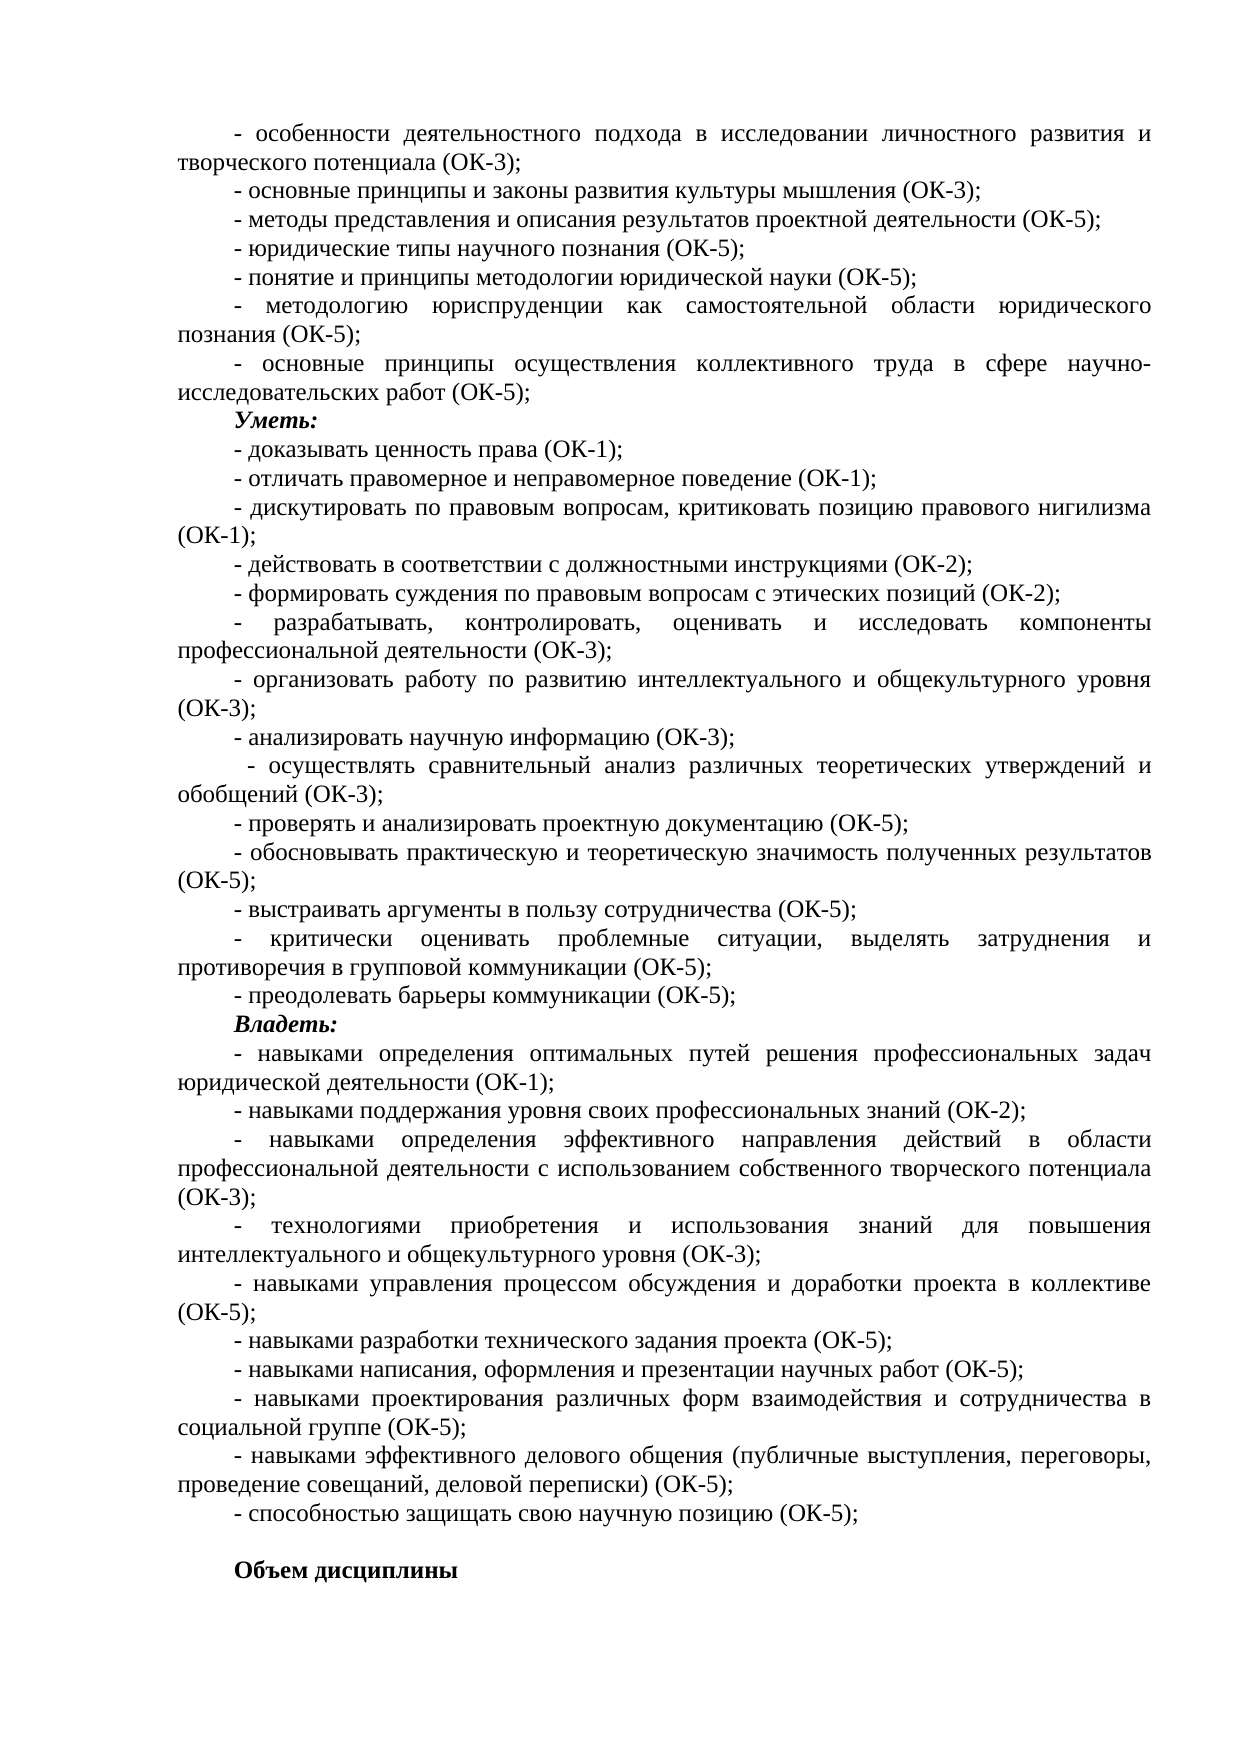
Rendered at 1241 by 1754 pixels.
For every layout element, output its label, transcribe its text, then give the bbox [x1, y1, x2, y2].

text Владеть: [177, 1009, 1152, 1038]
text - навыками поддержания уровня своих профессиональных знаний (ОК-2); [177, 1096, 1152, 1124]
text - организовать работу по развитию интеллектуального и общекультурного уровня (ОК-3); [177, 664, 1152, 722]
text - критически оценивать проблемные ситуации, выделять затруднения и противоречия в групповой коммуникации (ОК-5); [177, 923, 1152, 981]
text - навыками написания, оформления и презентации научных работ (ОК-5); [177, 1354, 1152, 1383]
text - проверять и анализировать проектную документацию (ОК-5); [177, 808, 1152, 837]
text Уметь: [177, 406, 1152, 434]
text - выстраивать аргументы в пользу сотрудничества (ОК-5); [177, 894, 1152, 923]
text - навыками эффективного делового общения (публичные выступления, переговоры, проведение совещаний, деловой переписки) (ОК-5); [177, 1441, 1152, 1498]
text - особенности деятельностного подхода в исследовании личностного развития и творческого потенциала (ОК-3); [177, 118, 1152, 176]
text - навыками разработки технического задания проекта (ОК-5); [177, 1326, 1152, 1354]
text - методы представления и описания результатов проектной деятельности (ОК-5); [177, 204, 1152, 233]
text - преодолевать барьеры коммуникации (ОК-5); [177, 981, 1152, 1009]
text - разрабатывать, контролировать, оценивать и исследовать компоненты профессиональной деятельности (ОК-3); [177, 607, 1152, 664]
text - навыками определения оптимальных путей решения профессиональных задач юридической деятельности (ОК-1); [177, 1038, 1152, 1096]
text - способностью защищать свою научную позицию (ОК-5); [177, 1498, 1152, 1527]
text - основные принципы осуществления коллективного труда в сфере научно-исследовательских работ (ОК-5); [177, 348, 1152, 406]
text - доказывать ценность права (ОК-1); [177, 434, 1152, 463]
text - формировать суждения по правовым вопросам с этических позиций (ОК-2); [177, 578, 1152, 607]
text - обосновывать практическую и теоретическую значимость полученных результатов (ОК-5); [177, 837, 1152, 894]
text - основные принципы и законы развития культуры мышления (ОК-3); [177, 176, 1152, 204]
text - технологиями приобретения и использования знаний для повышения интеллектуального и общекультурного уровня (ОК-3); [177, 1211, 1152, 1268]
text - навыками определения эффективного направления действий в области профессиональной деятельности с использованием собственного творческого потенциала (ОК-3); [177, 1124, 1152, 1211]
text - методологию юриспруденции как самостоятельной области юридического познания (ОК-5); [177, 291, 1152, 348]
text - навыками управления процессом обсуждения и доработки проекта в коллективе (ОК-5); [177, 1268, 1152, 1326]
text - отличать правомерное и неправомерное поведение (ОК-1); [177, 463, 1152, 492]
text - анализировать научную информацию (ОК-3); [177, 722, 1152, 751]
text - осуществлять сравнительный анализ различных теоретических утверждений и обобщений (ОК-3); [177, 751, 1152, 808]
text - действовать в соответствии с должностными инструкциями (ОК-2); [177, 549, 1152, 578]
text - дискутировать по правовым вопросам, критиковать позицию правового нигилизма (ОК-1); [177, 492, 1152, 549]
text Объем дисциплины [177, 1556, 1152, 1584]
text - навыками проектирования различных форм взаимодействия и сотрудничества в социальной группе (ОК-5); [177, 1383, 1152, 1441]
text - понятие и принципы методологии юридической науки (ОК-5); [177, 262, 1152, 291]
text - юридические типы научного познания (ОК-5); [177, 233, 1152, 262]
